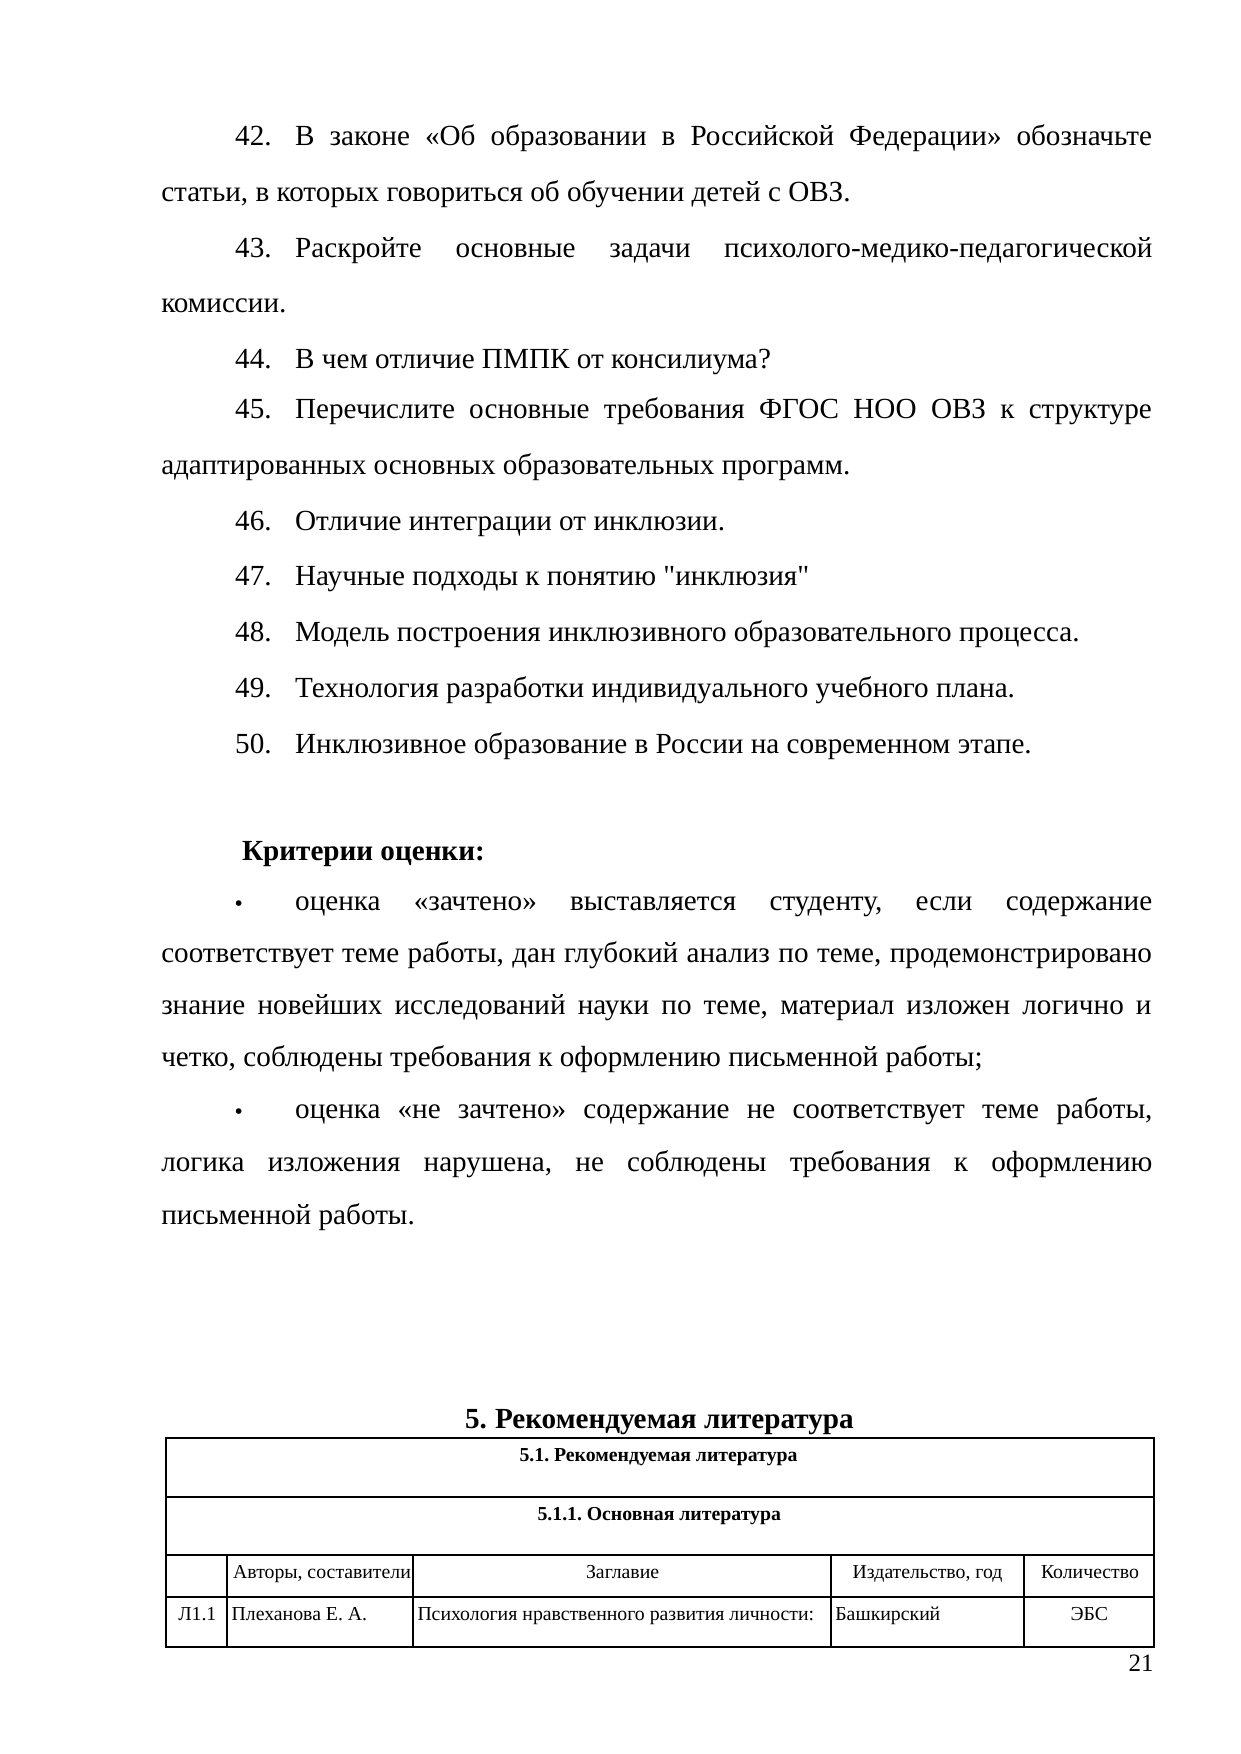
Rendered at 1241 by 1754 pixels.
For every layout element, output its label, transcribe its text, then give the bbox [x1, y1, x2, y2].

table_cell Издательство, год [832, 1556, 1023, 1596]
list Инклюзивное образование в России на современном этапе. [161, 726, 1153, 759]
list Перечислите основные требования ФГОС НОО ОВЗ к структуре адаптированных основных образовательных программ. [161, 392, 1153, 481]
list В законе «Об образовании в Российской Федерации» обозначьте статьи, в которых говориться об обучении детей с ОВЗ. [161, 118, 1153, 207]
list Раскройте основные задачи психолого-медико-педагогической комиссии. [161, 230, 1153, 319]
table_cell Количество [1025, 1556, 1153, 1596]
table_cell [1024, 1498, 1153, 1554]
table_cell 5.1.1. Основная литература [413, 1498, 1024, 1554]
list оценка «зачтено» выставляется студенту, если содержание соответствует теме работы, дан глубокий анализ по теме, продемонстрировано знание новейших исследований науки по теме, материал изложен логично и четко, соблюдены требования к оформлению письменной работы; [161, 883, 1153, 1072]
table_cell ЭБС [1025, 1598, 1153, 1646]
table_cell [167, 1556, 226, 1596]
table_header 5.1. Рекомендуемая литература [413, 1439, 1024, 1496]
list В чем отличие ПМПК от консилиума? [161, 341, 1153, 375]
list оценка «не зачтено» содержание не соответствует теме работы, логика изложения нарушена, не соблюдены требования к оформлению письменной работы. [161, 1091, 1153, 1231]
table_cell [832, 1598, 1023, 1646]
table_cell Авторы, составители [228, 1556, 412, 1596]
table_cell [414, 1598, 830, 1646]
table_header [167, 1439, 413, 1496]
table_header [1024, 1439, 1153, 1496]
table_cell [167, 1498, 413, 1554]
table_cell Заглавие [414, 1556, 830, 1596]
list Модель построения инклюзивного образовательного процесса. [161, 614, 1153, 648]
list Отличие интеграции от инклюзии. [161, 503, 1153, 536]
list Научные подходы к понятию "инклюзия" [161, 558, 1153, 592]
text Критерии оценки: [237, 833, 1156, 867]
subtitle 5. Рекомендуемая литература [0, 1401, 854, 1434]
table_cell Плеханова Е. А. [228, 1598, 412, 1646]
table_cell Л1.1 [167, 1598, 226, 1646]
list Технология разработки индивидуального учебного плана. [161, 670, 1153, 704]
